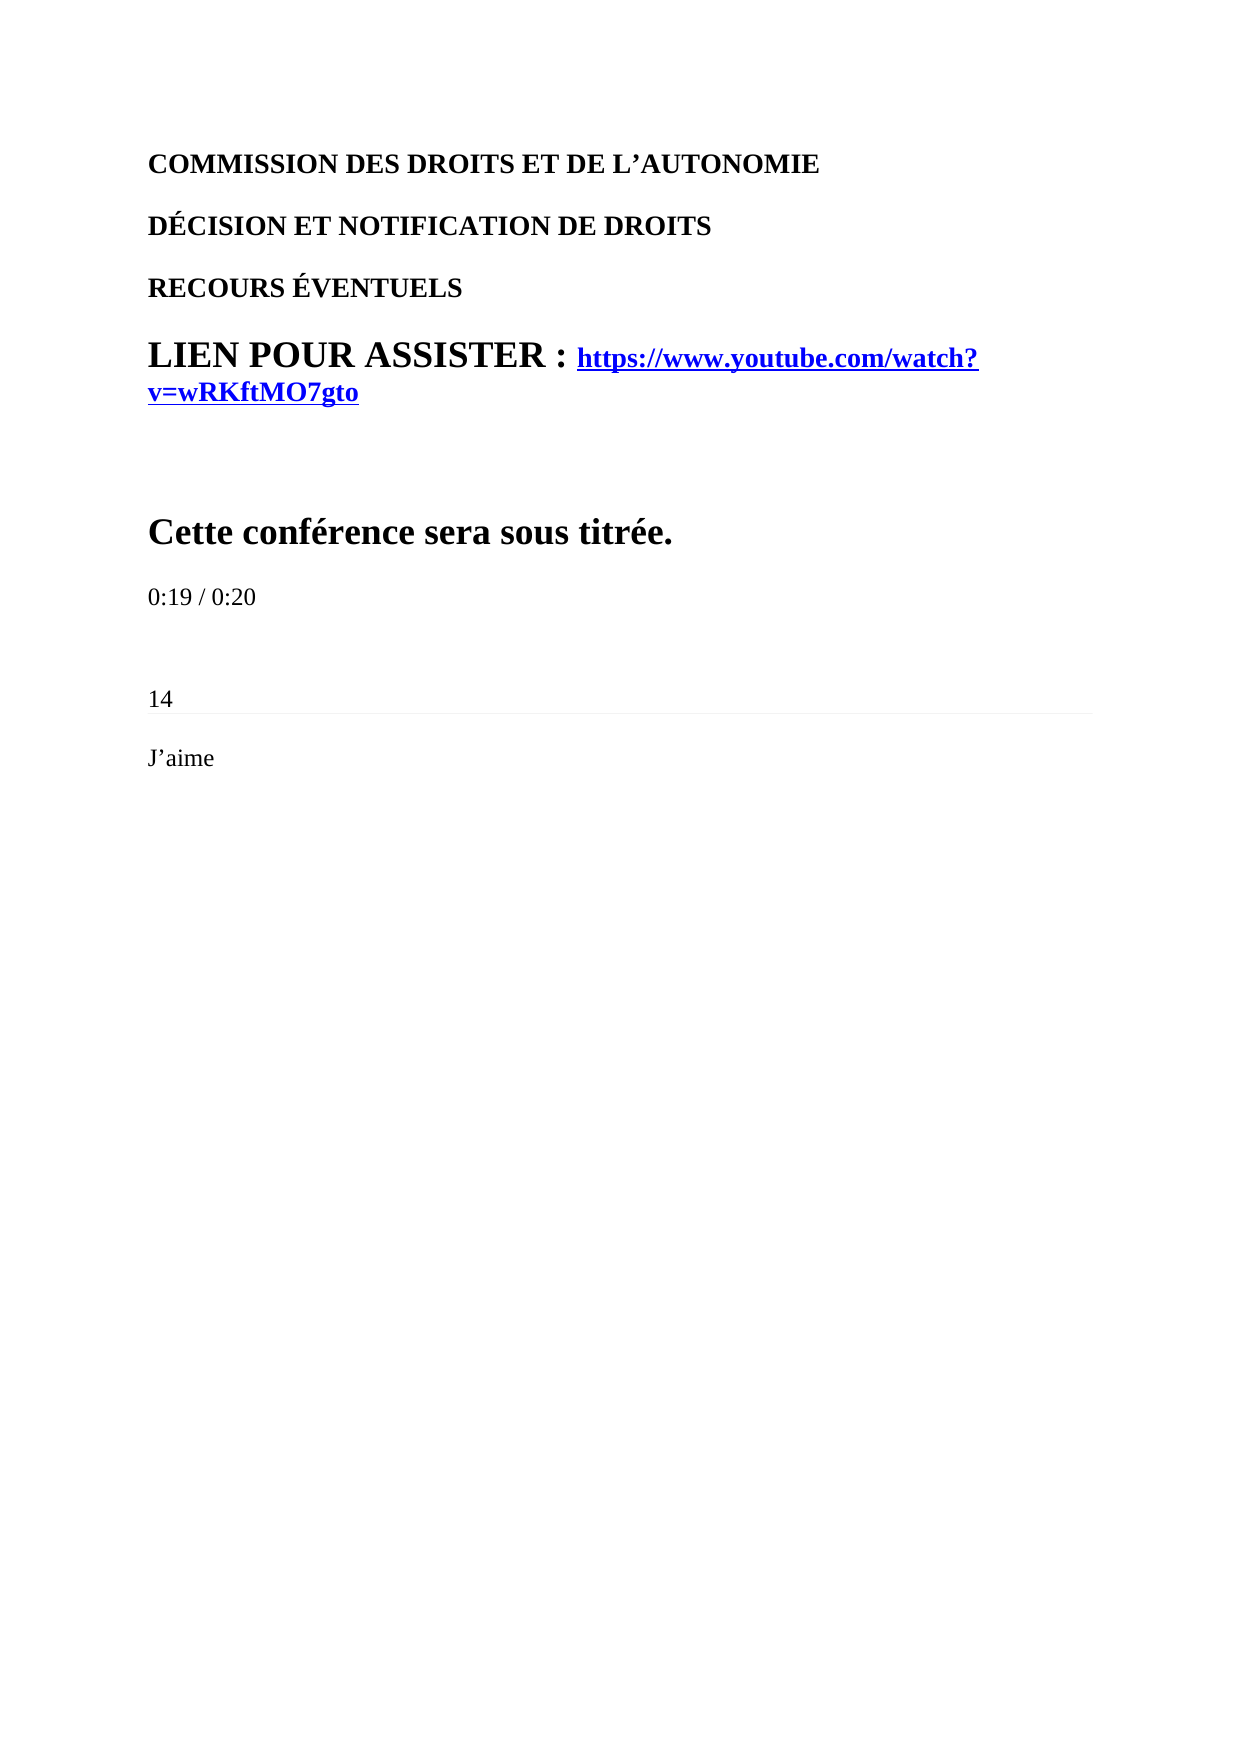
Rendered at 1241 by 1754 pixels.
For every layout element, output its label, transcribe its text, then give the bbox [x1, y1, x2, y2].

subtitle LIEN POUR ASSISTER : https://www.youtube.com/watch?v=wRKftMO7gto [148, 332, 1093, 408]
text J’aime [148, 743, 1093, 772]
text 0:19 / 0:20 [148, 582, 1093, 610]
text COMMISSION DES DROITS ET DE L’AUTONOMIE [148, 148, 1093, 180]
text 14 [148, 684, 1093, 713]
text RECOURS ÉVENTUELS [148, 271, 1093, 303]
text Cette conférence sera sous titrée. [148, 509, 1093, 552]
text DÉCISION ET NOTIFICATION DE DROITS [148, 209, 1093, 242]
